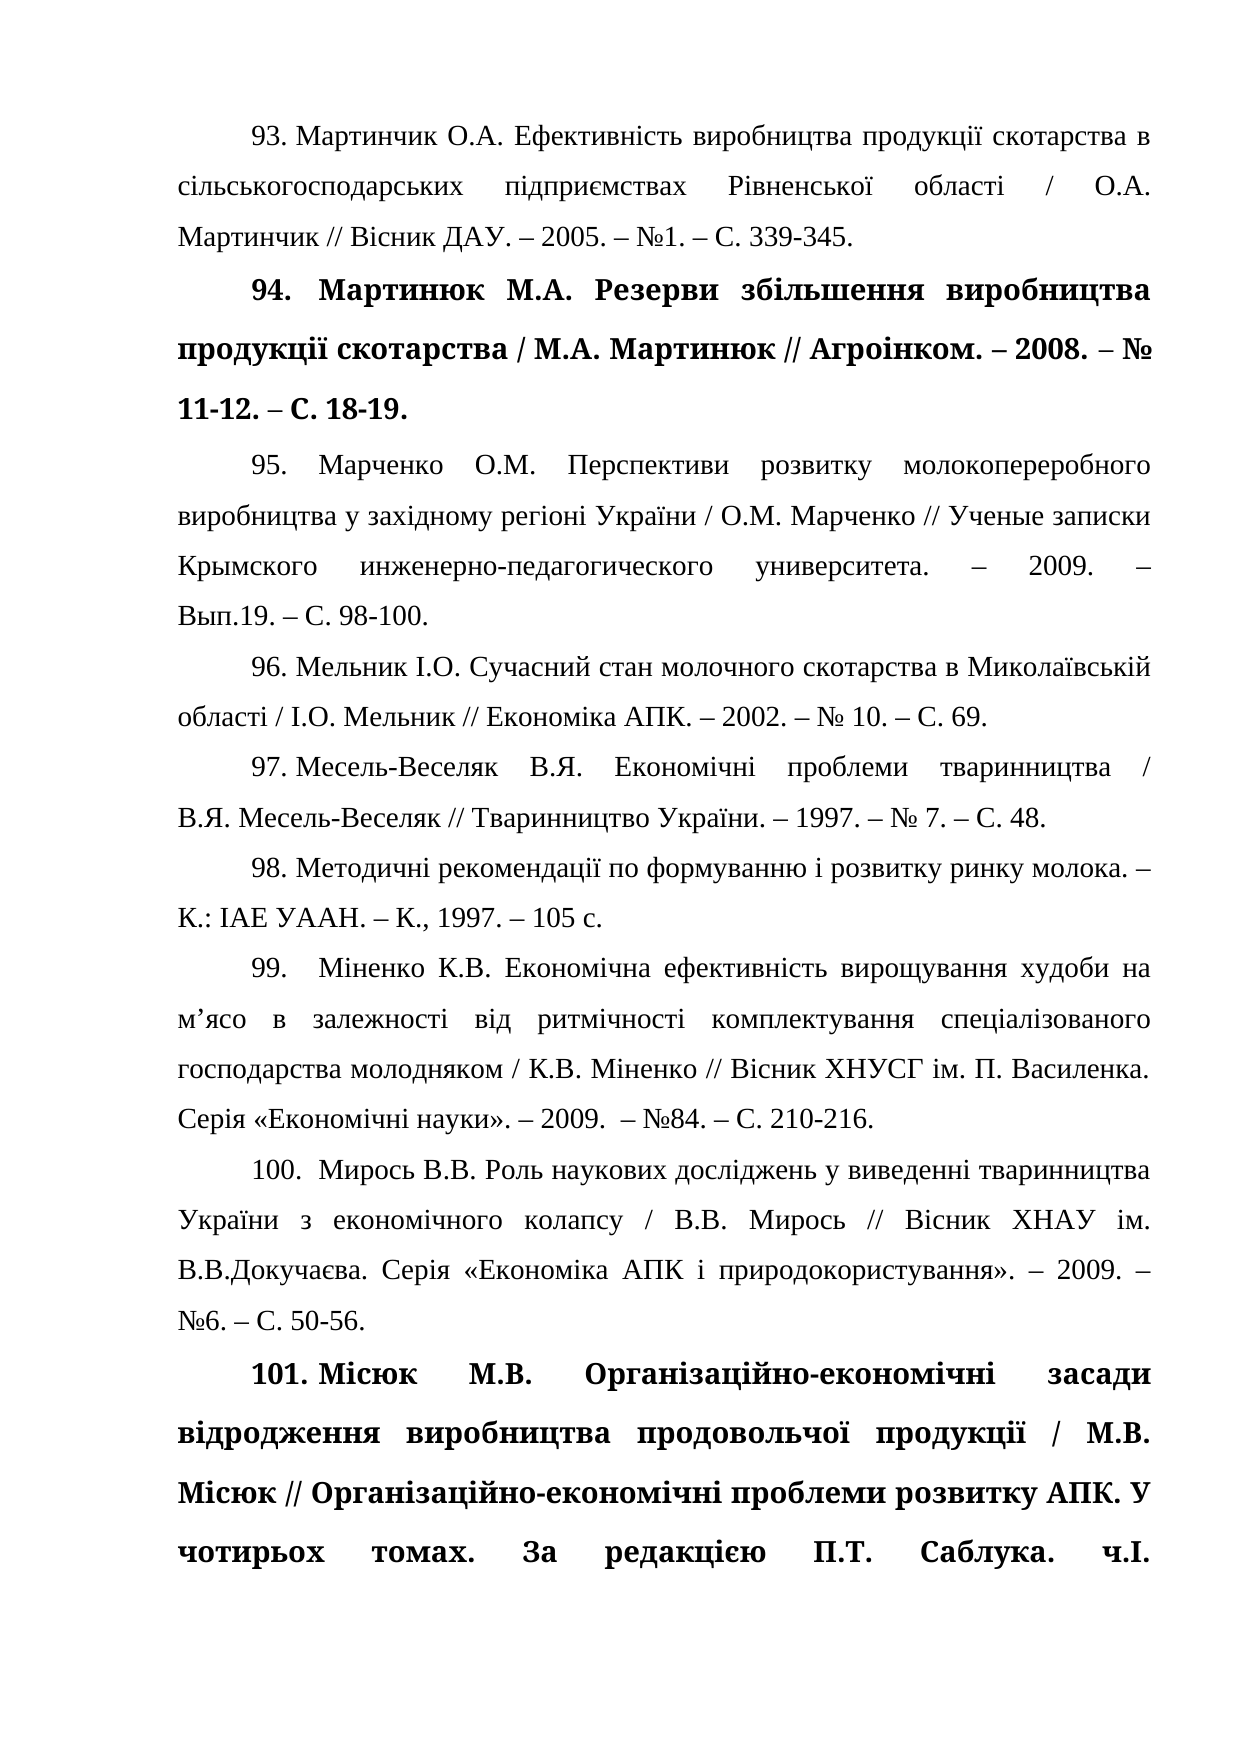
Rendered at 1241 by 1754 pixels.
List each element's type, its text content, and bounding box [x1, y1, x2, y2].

list Месель-Веселяк В.Я. Економічні проблеми тваринництва / В.Я. Месель-Веселяк // Тваринництво України. – 1997. – № 7. – С. 48. [177, 749, 1152, 833]
list Мартинчик О.А. Ефективність виробництва продукції скотарства в сільськогосподарських підприємствах Рівненської області / О.А. Мартинчик // Вісник ДАУ. – 2005. – №1. – С. 339-345. [177, 118, 1152, 252]
list Марченко О.М. Перспективи розвитку молокопереробного виробництва у західному регіоні України / О.М. Марченко // Ученые записки Крымского инженерно-педагогического университета. – 2009. – Вып.19. – С. 98-100. [177, 447, 1152, 632]
list Мирось В.В. Роль наукових досліджень у виведенні тваринництва України з економічного колапсу / В.В. Мирось // Вісник ХНАУ ім. В.В.Докучаєва. Серія «Економіка АПК і природокористування». – 2009. – №6. – С. 50-56. [177, 1152, 1152, 1336]
list Мельник І.О. Сучасний стан молочного скотарства в Миколаївській області / І.О. Мельник // Економіка АПК. – 2002. – № 10. – С. 69. [177, 649, 1152, 733]
list Мартинюк М.А. Резерви збільшення виробництва продукції скотарства / М.А. Мартинюк // Агроінком. – 2008. – № 11-12. – С. 18-19. [177, 269, 1152, 428]
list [177, 1353, 1152, 1571]
list Міненко К.В. Економічна ефективність вирощування худоби на м’ясо в залежності від ритмічності комплектування спеціалізованого господарства молодняком / К.В. Міненко // Вісник ХНУСГ ім. П. Василенка. Серія «Економічні науки». – 2009. – №84. – С. 210-216. [177, 951, 1152, 1135]
list Методичні рекомендації по формуванню і розвитку ринку молока. – К.: ІАЕ УААН. – К., 1997. – 105 с. [177, 850, 1152, 934]
